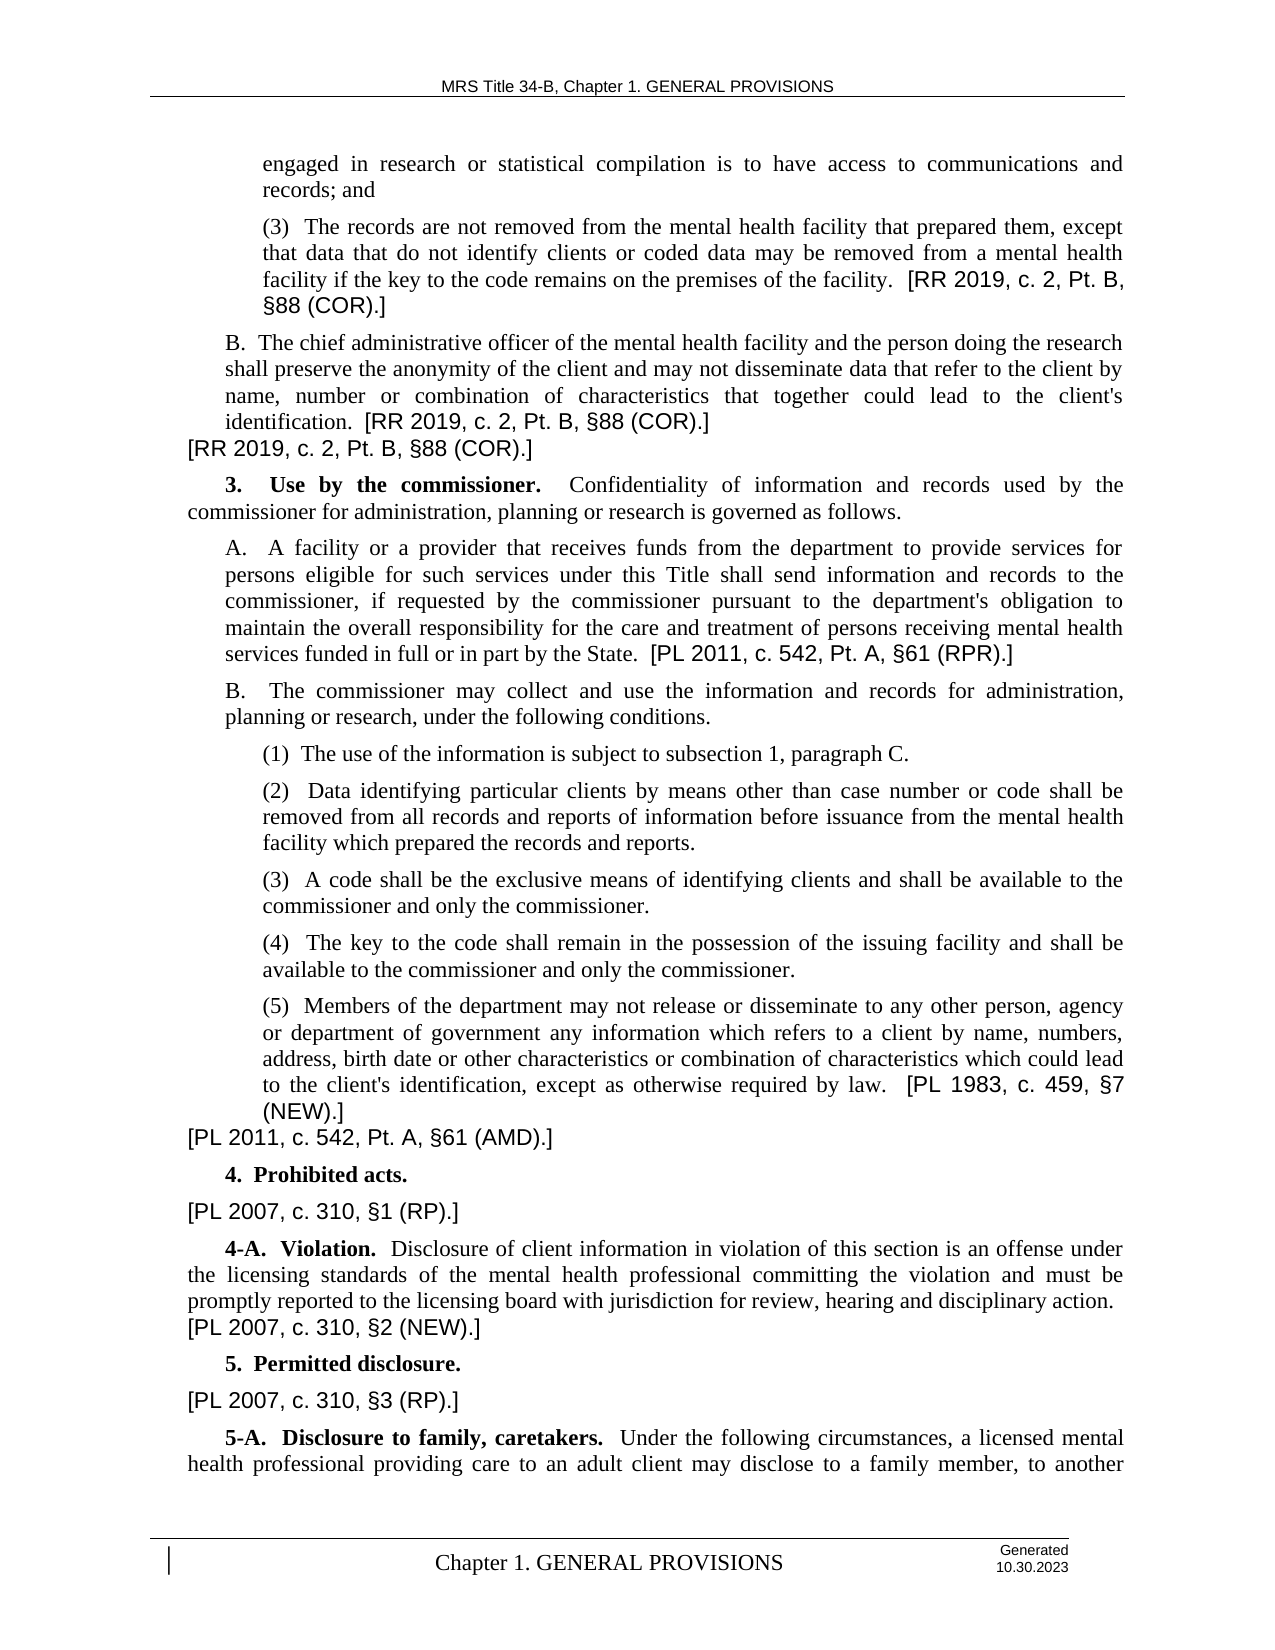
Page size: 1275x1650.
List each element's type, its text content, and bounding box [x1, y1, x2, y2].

text (4) The key to the code shall remain in the possession of the issuing facility and shall be available to the commissioner and only the commissioner. [262, 929, 1125, 982]
text [PL 2011, c. 542, Pt. A, §61 (AMD).] [187, 1124, 1125, 1151]
text (5) Members of the department may not release or disseminate to any other person, agency or department of government any information which refers to a client by name, numbers, address, birth date or other characteristics or combination of characteristics which could lead to the client's identification, except as otherwise required by law. [PL 1983, c. 459, §7 (NEW).] [262, 992, 1125, 1124]
text 5. Permitted disclosure. [187, 1350, 1125, 1377]
text B. The commissioner may collect and use the information and records for administration, planning or research, under the following conditions. [225, 677, 1125, 729]
text (1) The use of the information is subject to subsection 1, paragraph C. [262, 740, 1125, 766]
text 3. Use by the commissioner. Confidentiality of information and records used by the commissioner for administration, planning or research is governed as follows. [187, 471, 1125, 524]
text [PL 2007, c. 310, §3 (RP).] [187, 1387, 1125, 1413]
text 4-A. Violation. Disclosure of client information in violation of this section is an offense under the licensing standards of the mental health professional committing the violation and must be promptly reported to the licensing board with jurisdiction for review, hearing and disciplinary action. [187, 1234, 1125, 1314]
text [187, 1424, 1125, 1477]
text (3) The records are not removed from the mental health facility that prepared them, except that data that do not identify clients or coded data may be removed from a mental health facility if the key to the code remains on the premises of the facility. [RR 2019, c. 2, Pt. B, §88 (COR).] [262, 213, 1125, 319]
text [PL 2007, c. 310, §1 (RP).] [187, 1198, 1125, 1224]
text [RR 2019, c. 2, Pt. B, §88 (COR).] [187, 434, 1125, 461]
text 4. Prohibited acts. [187, 1161, 1125, 1187]
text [262, 150, 1125, 203]
text (2) Data identifying particular clients by means other than case number or code shall be removed from all records and reports of information before issuance from the mental health facility which prepared the records and reports. [262, 777, 1125, 856]
text [PL 2007, c. 310, §2 (NEW).] [187, 1314, 1125, 1340]
text B. The chief administrative officer of the mental health facility and the person doing the research shall preserve the anonymity of the client and may not disseminate data that refer to the client by name, number or combination of characteristics that together could lead to the client's identification. [RR 2019, c. 2, Pt. B, §88 (COR).] [225, 329, 1125, 434]
text A. A facility or a provider that receives funds from the department to provide services for persons eligible for such services under this Title shall send information and records to the commissioner, if requested by the commissioner pursuant to the department's obligation to maintain the overall responsibility for the care and treatment of persons receiving mental health services funded in full or in part by the State. [PL 2011, c. 542, Pt. A, §61 (RPR).] [225, 534, 1125, 666]
text (3) A code shall be the exclusive means of identifying clients and shall be available to the commissioner and only the commissioner. [262, 866, 1125, 919]
